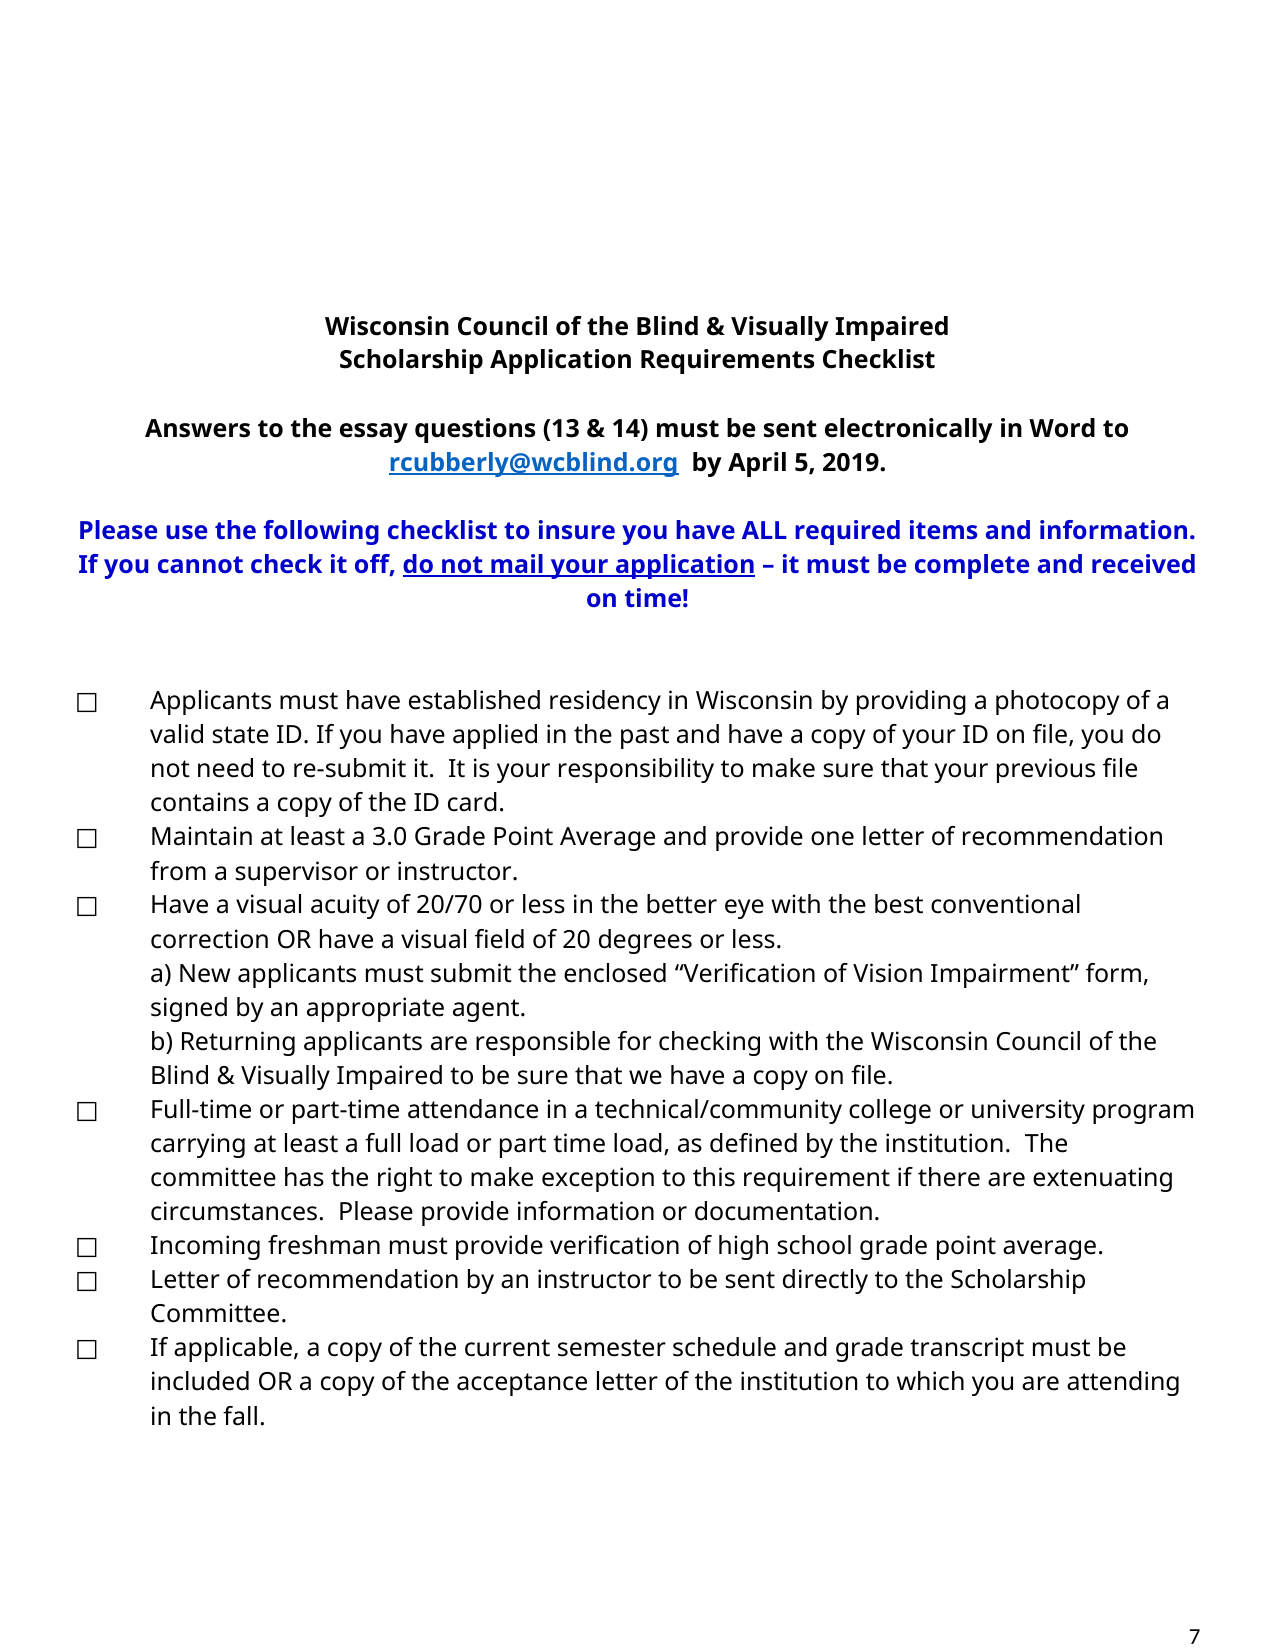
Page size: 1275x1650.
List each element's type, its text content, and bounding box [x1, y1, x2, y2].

text □ Incoming freshman must provide verification of high school grade point average. [75, 1228, 1200, 1262]
text Answers to the essay questions (13 & 14) must be sent electronically in Word to rcubberly@wcblind.org by April 5, 2019. [75, 410, 1200, 478]
text Scholarship Application Requirements Checklist [75, 342, 1200, 376]
text b) Returning applicants are responsible for checking with the Wisconsin Council of the Blind & Visually Impaired to be sure that we have a copy on file. [75, 1023, 1200, 1092]
text □ Letter of recommendation by an instructor to be sent directly to the Scholarship Committee. [75, 1262, 1200, 1330]
text □ Applicants must have established residency in Wisconsin by providing a photocopy of a valid state ID. If you have applied in the past and have a copy of your ID on file, you do not need to re-submit it. It is your responsibility to make sure that your previous file contains a copy of the ID card. [75, 683, 1200, 819]
text Wisconsin Council of the Blind & Visually Impaired [75, 308, 1200, 342]
text Please use the following checklist to insure you have ALL required items and information. If you cannot check it off, do not mail your application – it must be complete and received on time! [75, 512, 1200, 615]
text □ Have a visual acuity of 20/70 or less in the better eye with the best conventional correction OR have a visual field of 20 degrees or less. [75, 887, 1200, 955]
text □ Maintain at least a 3.0 Grade Point Average and provide one letter of recommendation from a supervisor or instructor. [75, 819, 1200, 887]
text □ Full-time or part-time attendance in a technical/community college or university program carrying at least a full load or part time load, as defined by the institution. The committee has the right to make exception to this requirement if there are extenuating circumstances. Please provide information or documentation. [75, 1092, 1200, 1228]
text a) New applicants must submit the enclosed “Verification of Vision Impairment” form, signed by an appropriate agent. [75, 955, 1200, 1023]
text □ If applicable, a copy of the current semester schedule and grade transcript must be included OR a copy of the acceptance letter of the institution to which you are attending in the fall. [75, 1330, 1200, 1432]
